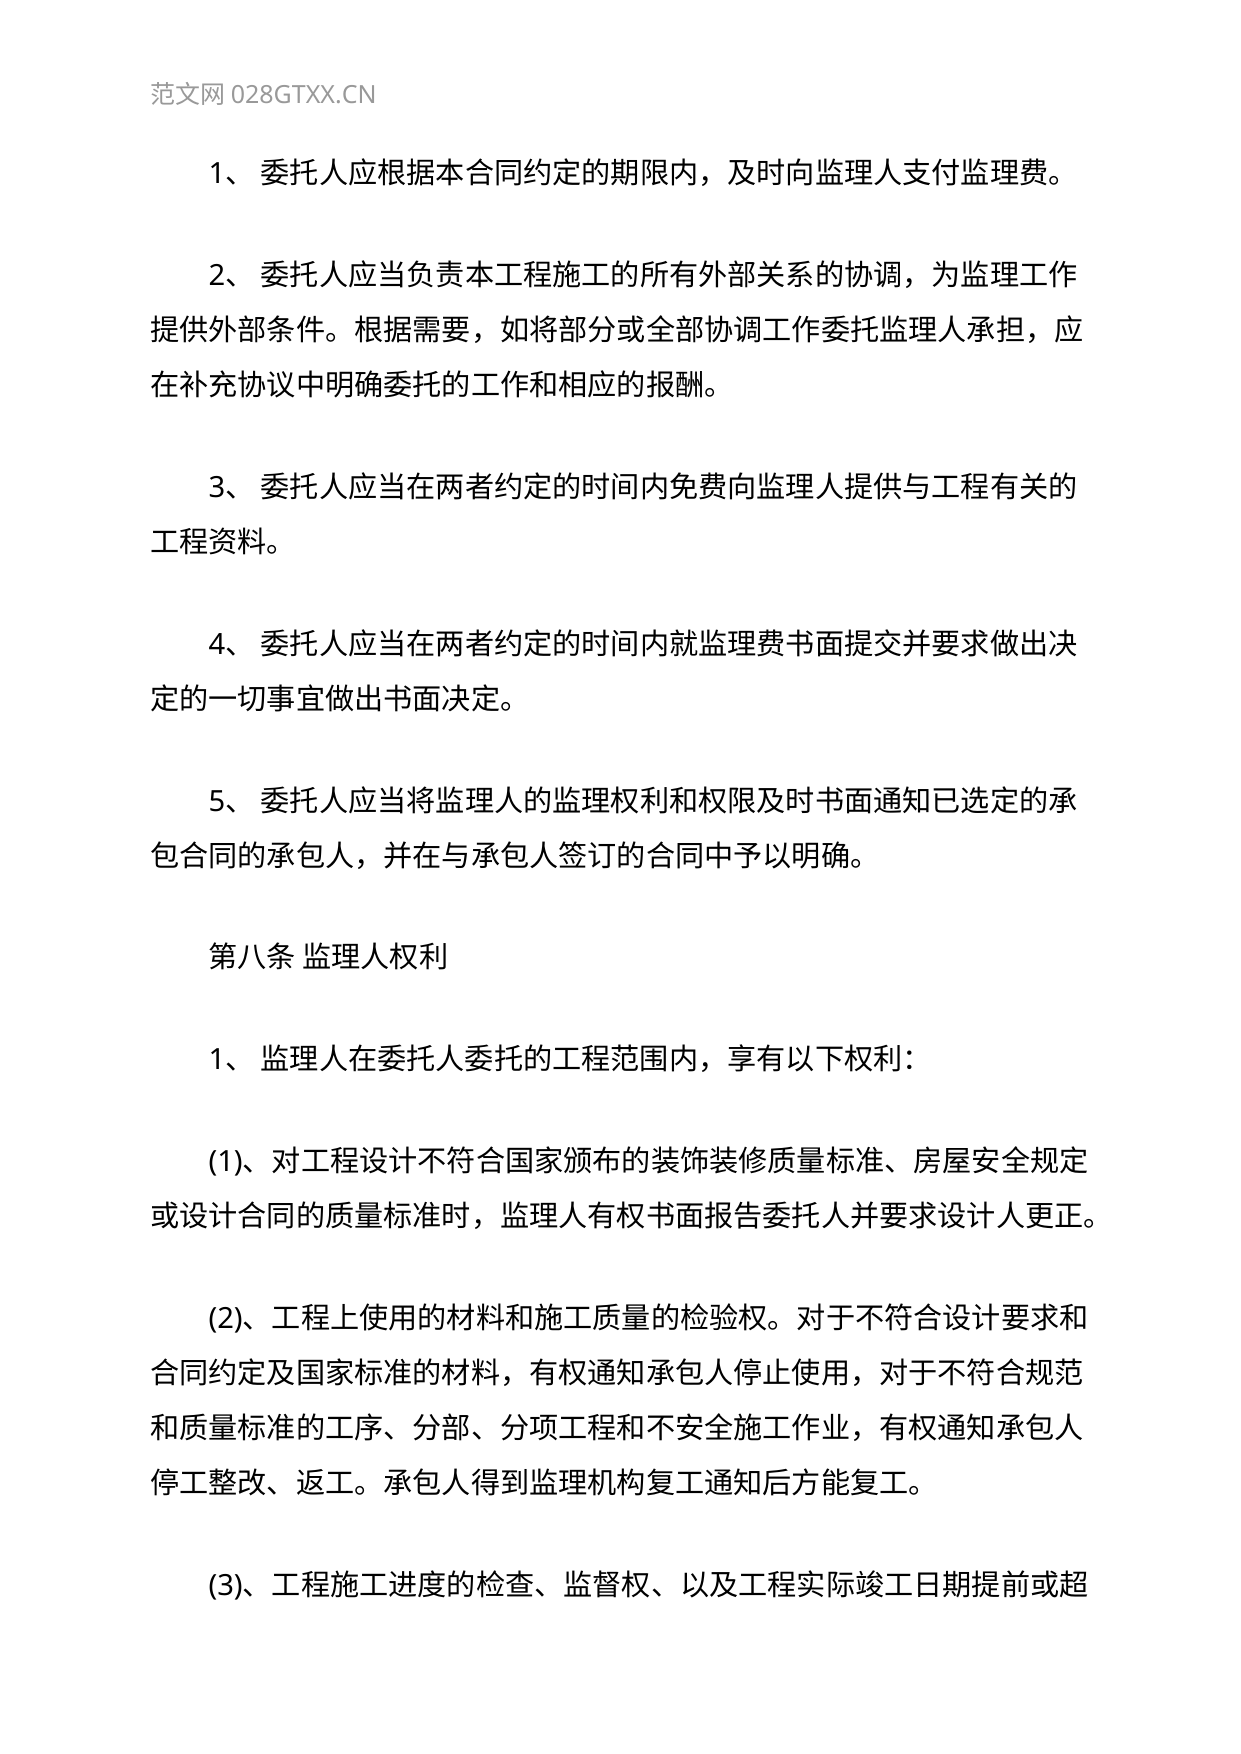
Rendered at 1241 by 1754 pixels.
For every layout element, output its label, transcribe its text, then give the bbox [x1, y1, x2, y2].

text 1、 监理人在委托人委托的工程范围内，享有以下权利： [150, 1036, 1090, 1078]
text 4、 委托人应当在两者约定的时间内就监理费书面提交并要求做出决定的一切事宜做出书面决定。 [150, 620, 1090, 718]
text (1)、对工程设计不符合国家颁布的装饰装修质量标准、房屋安全规定或设计合同的质量标准时，监理人有权书面报告委托人并要求设计人更正。 [150, 1138, 1090, 1235]
text 2、 委托人应当负责本工程施工的所有外部关系的协调，为监理工作提供外部条件。根据需要，如将部分或全部协调工作委托监理人承担，应在补充协议中明确委托的工作和相应的报酬。 [150, 252, 1090, 404]
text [150, 1561, 1090, 1603]
text 5、 委托人应当将监理人的监理权利和权限及时书面通知已选定的承包合同的承包人，并在与承包人签订的合同中予以明确。 [150, 777, 1090, 874]
text 1、 委托人应根据本合同约定的期限内，及时向监理人支付监理费。 [150, 150, 1090, 192]
text 3、 委托人应当在两者约定的时间内免费向监理人提供与工程有关的工程资料。 [150, 464, 1090, 561]
text (2)、工程上使用的材料和施工质量的检验权。对于不符合设计要求和合同约定及国家标准的材料，有权通知承包人停止使用，对于不符合规范和质量标准的工序、分部、分项工程和不安全施工作业，有权通知承包人停工整改、返工。承包人得到监理机构复工通知后方能复工。 [150, 1294, 1090, 1502]
text 第八条 监理人权利 [150, 934, 1090, 976]
